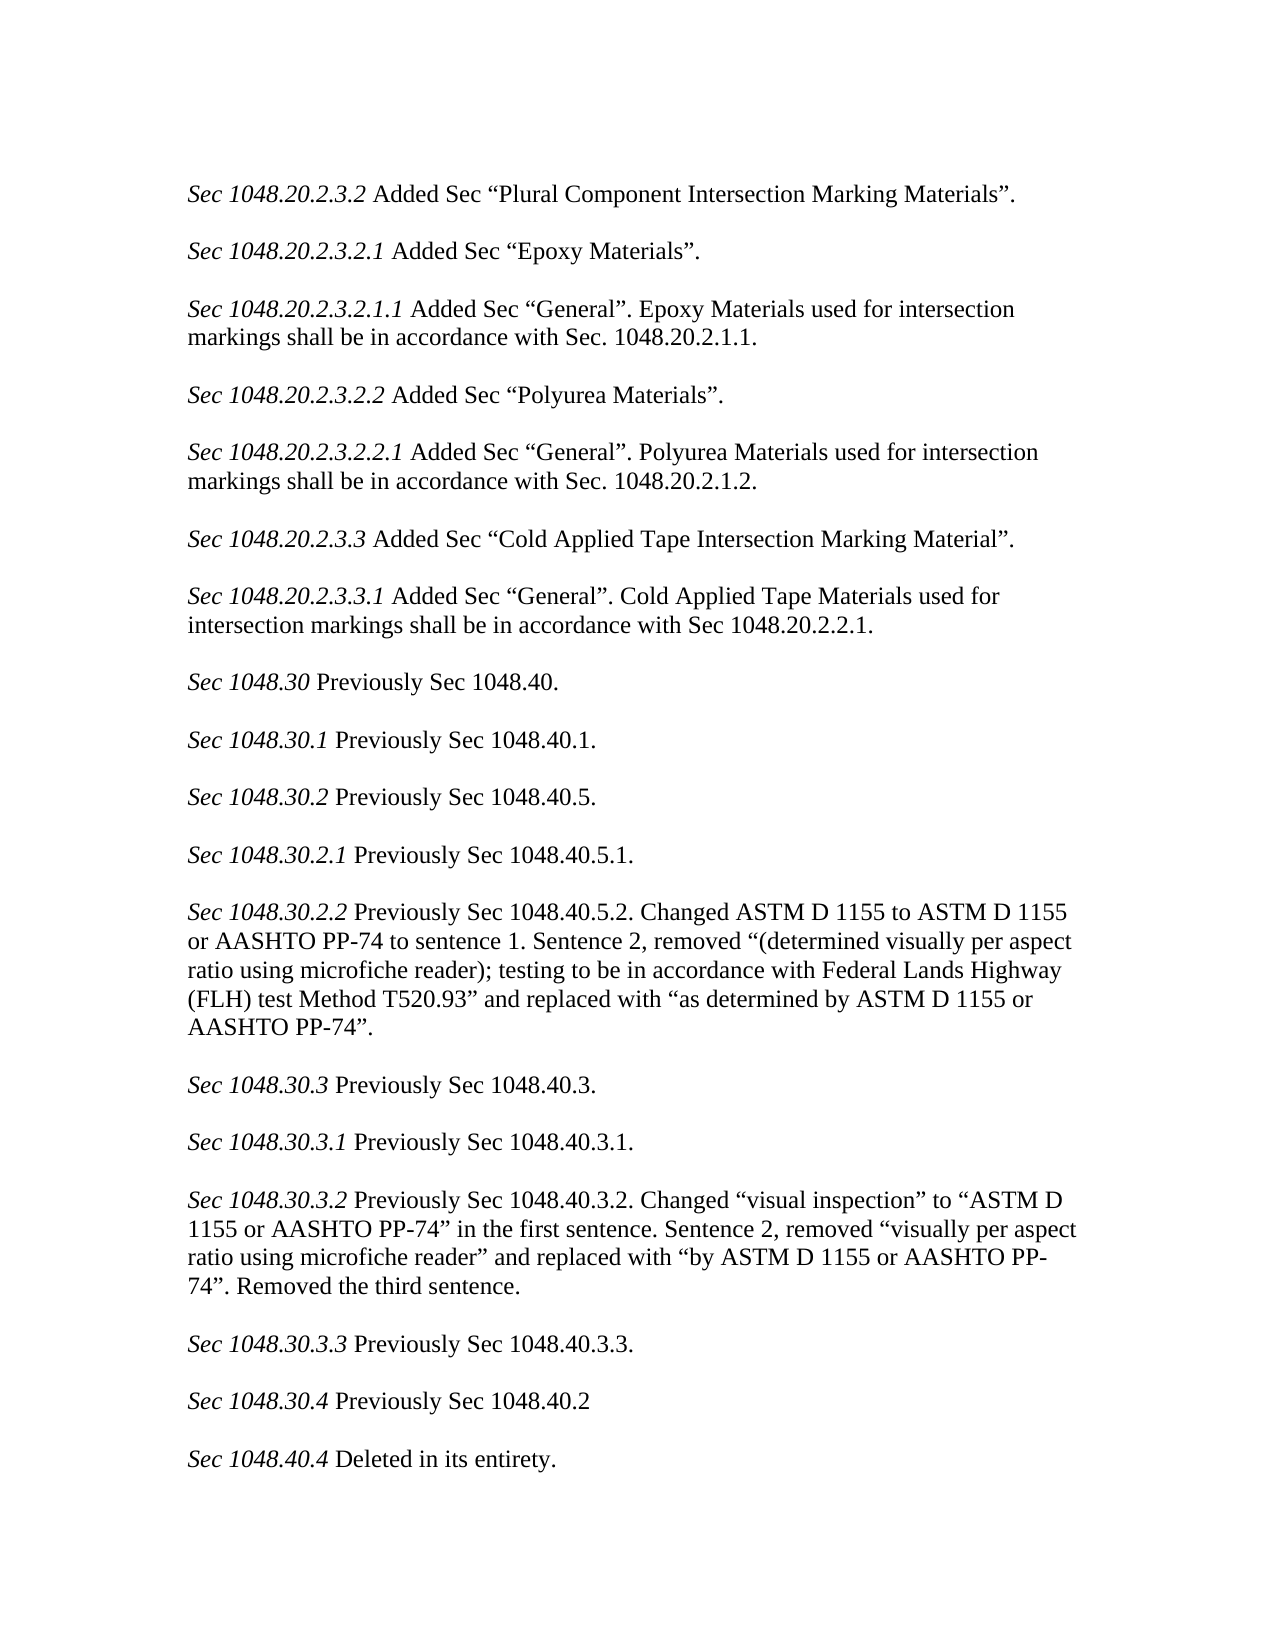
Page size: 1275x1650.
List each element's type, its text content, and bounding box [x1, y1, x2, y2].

text Sec 1048.30.3.1 Previously Sec 1048.40.3.1. [187, 1127, 1087, 1156]
text Sec 1048.20.2.3.2 Added Sec “Plural Component Intersection Marking Materials”. [187, 179, 1087, 207]
text Sec 1048.40.4 Deleted in its entirety. [187, 1444, 1087, 1472]
text Sec 1048.20.2.3.3.1 Added Sec “General”. Cold Applied Tape Materials used for intersection markings shall be in accordance with Sec 1048.20.2.2.1. [187, 581, 1087, 639]
text Sec 1048.30.3.3 Previously Sec 1048.40.3.3. [187, 1329, 1087, 1357]
text Sec 1048.30.3.2 Previously Sec 1048.40.3.2. Changed “visual inspection” to “ASTM D 1155 or AASHTO PP-74” in the first sentence. Sentence 2, removed “visually per aspect ratio using microfiche reader” and replaced with “by ASTM D 1155 or AASHTO PP-74”. Removed the third sentence. [187, 1185, 1087, 1300]
text Sec 1048.20.2.3.3 Added Sec “Cold Applied Tape Intersection Marking Material”. [187, 524, 1087, 552]
text Sec 1048.30.4 Previously Sec 1048.40.2 [187, 1386, 1087, 1415]
text Sec 1048.20.2.3.2.2 Added Sec “Polyurea Materials”. [187, 380, 1087, 409]
text Sec 1048.20.2.3.2.1 Added Sec “Epoxy Materials”. [187, 236, 1087, 265]
text Sec 1048.30.1 Previously Sec 1048.40.1. [187, 725, 1087, 754]
text Sec 1048.30.2.1 Previously Sec 1048.40.5.1. [187, 840, 1087, 869]
text Sec 1048.30.3 Previously Sec 1048.40.3. [187, 1070, 1087, 1099]
text Sec 1048.30.2 Previously Sec 1048.40.5. [187, 782, 1087, 811]
text Sec 1048.30 Previously Sec 1048.40. [187, 667, 1087, 696]
text Sec 1048.20.2.3.2.1.1 Added Sec “General”. Epoxy Materials used for intersection markings shall be in accordance with Sec. 1048.20.2.1.1. [187, 294, 1087, 351]
text Sec 1048.20.2.3.2.2.1 Added Sec “General”. Polyurea Materials used for intersection markings shall be in accordance with Sec. 1048.20.2.1.2. [187, 437, 1087, 495]
text Sec 1048.30.2.2 Previously Sec 1048.40.5.2. Changed ASTM D 1155 to ASTM D 1155 or AASHTO PP-74 to sentence 1. Sentence 2, removed “(determined visually per aspect ratio using microfiche reader); testing to be in accordance with Federal Lands Highway (FLH) test Method T520.93” and replaced with “as determined by ASTM D 1155 or AASHTO PP-74”. [187, 897, 1087, 1041]
